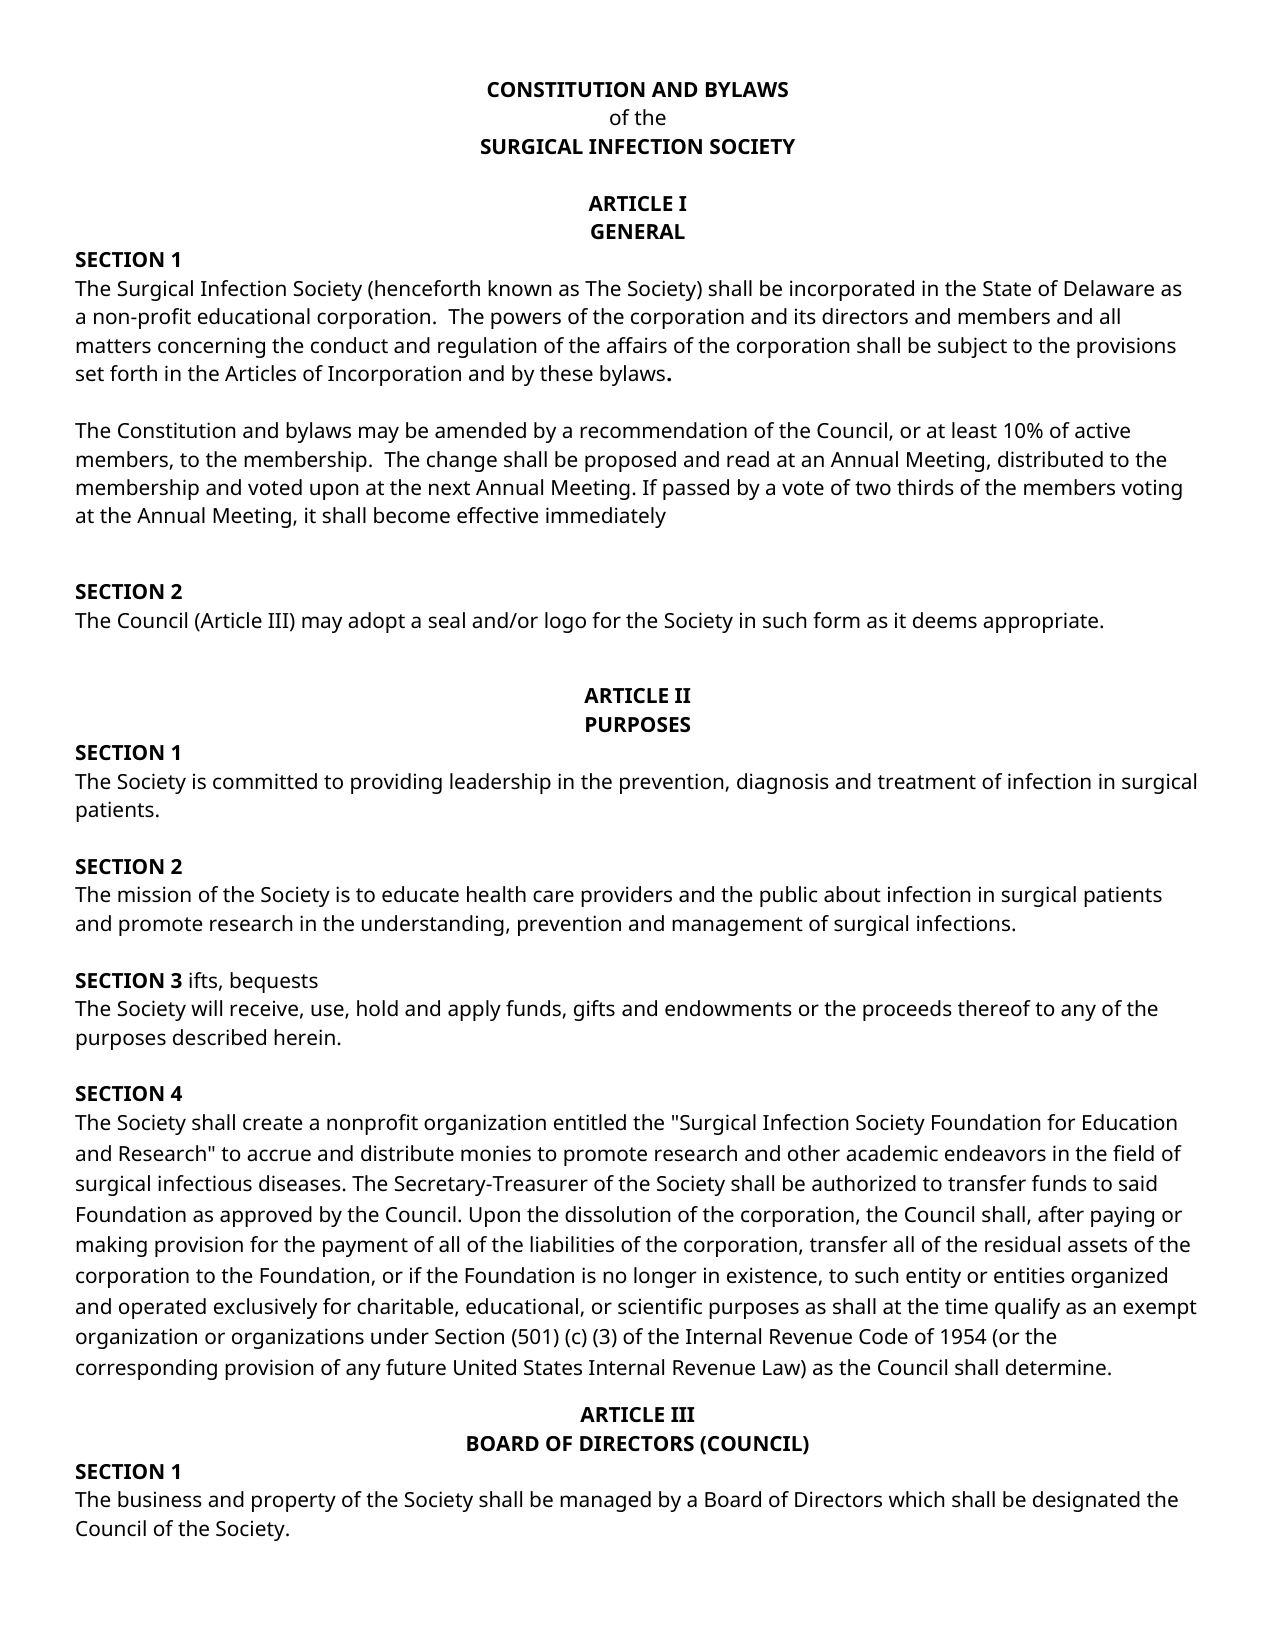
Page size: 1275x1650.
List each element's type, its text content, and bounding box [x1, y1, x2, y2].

text BOARD OF DIRECTORS (COUNCIL) [75, 1429, 1200, 1457]
text GENERAL [75, 217, 1200, 246]
text The Society shall create a nonprofit organization entitled the "Surgical Infection Society Foundation for Education and Research" to accrue and distribute monies to promote research and other academic endeavors in the field of surgical infectious diseases. The Secretary-Treasurer of the Society shall be authorized to transfer funds to said Foundation as approved by the Council. Upon the dissolution of the corporation, the Council shall, after paying or making provision for the payment of all of the liabilities of the corporation, transfer all of the residual assets of the corporation to the Foundation, or if the Foundation is no longer in existence, to such entity or entities organized and operated exclusively for charitable, educational, or scientific purposes as shall at the time qualify as an exempt organization or organizations under Section (501) (c) (3) of the Internal Revenue Code of 1954 (or the corresponding provision of any future United States Internal Revenue Law) as the Council shall determine. [75, 1108, 1200, 1381]
text The Society is committed to providing leadership in the prevention, diagnosis and treatment of infection in surgical patients. [75, 767, 1200, 824]
text The Constitution and bylaws may be amended by a recommendation of the Council, or at least 10% of active members, to the membership. The change shall be proposed and read at an Annual Meeting, distributed to the membership and voted upon at the next Annual Meeting. If passed by a vote of two thirds of the members voting at the Annual Meeting, it shall become effective immediately [75, 416, 1200, 530]
text PURPOSES [75, 710, 1200, 738]
text SECTION 1 [75, 246, 1200, 274]
text ARTICLE III [75, 1400, 1200, 1429]
text SECTION 1 [75, 1457, 1200, 1486]
text The Surgical Infection Society (henceforth known as The Society) shall be incorporated in the State of Delaware as a non-profit educational corporation. The powers of the corporation and its directors and members and all matters concerning the conduct and regulation of the affairs of the corporation shall be subject to the provisions set forth in the Articles of Incorporation and by these bylaws. [75, 274, 1200, 388]
text of the [75, 103, 1200, 132]
text SURGICAL INFECTION SOCIETY [75, 132, 1200, 160]
text CONSTITUTION AND BYLAWS [75, 75, 1200, 103]
text The business and property of the Society shall be managed by a Board of Directors which shall be designated the Council of the Society. [75, 1486, 1200, 1542]
text SECTION 2 [75, 852, 1200, 881]
text SECTION 3 ifts, bequests [75, 966, 1200, 994]
text ARTICLE II [75, 681, 1200, 710]
text The Council (Article III) may adopt a seal and/or logo for the Society in such form as it deems appropriate. [75, 606, 1200, 634]
text SECTION 4 [75, 1079, 1200, 1108]
text The Society will receive, use, hold and apply funds, gifts and endowments or the proceeds thereof to any of the purposes described herein. [75, 994, 1200, 1051]
text SECTION 2 [75, 577, 1200, 606]
text SECTION 1 [75, 738, 1200, 767]
text ARTICLE I [75, 189, 1200, 217]
text The mission of the Society is to educate health care providers and the public about infection in surgical patients and promote research in the understanding, prevention and management of surgical infections. [75, 881, 1200, 937]
